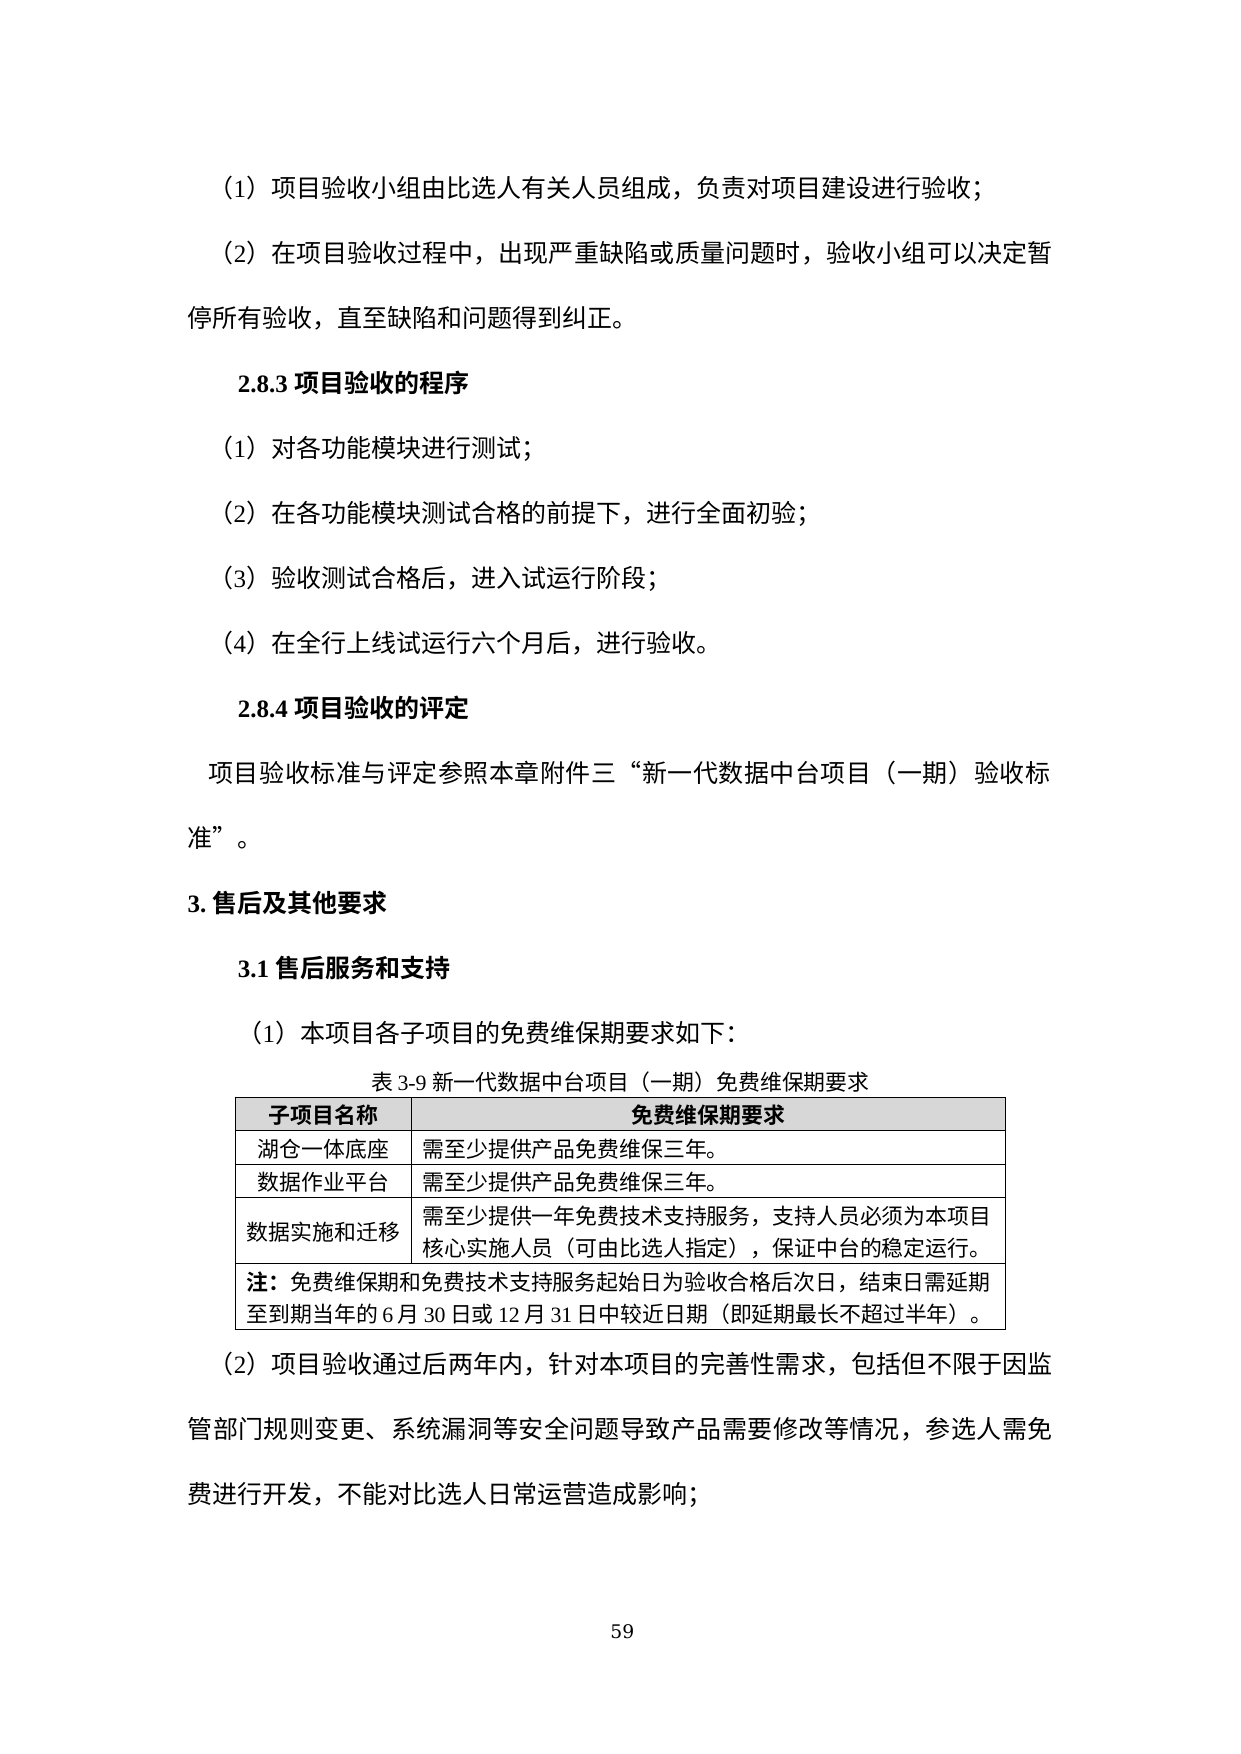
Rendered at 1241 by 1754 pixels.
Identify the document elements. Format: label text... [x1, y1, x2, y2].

table_header 子项目名称 [236, 1098, 411, 1130]
text （1）项目验收小组由比选人有关人员组成，负责对项目建设进行验收； [187, 154, 1053, 219]
subtitle 售后及其他要求 [187, 869, 1053, 934]
text 项目验收标准与评定参照本章附件三“新一代数据中台项目（一期）验收标准”。 [187, 739, 1053, 869]
table_cell 数据作业平台 [236, 1165, 411, 1197]
subtitle 3.1 售后服务和支持 [187, 934, 1053, 999]
table_cell 湖仓一体底座 [236, 1131, 411, 1164]
subtitle 2.8.3 项目验收的程序 [187, 349, 1053, 414]
list （1）本项目各子项目的免费维保期要求如下： [187, 999, 1053, 1064]
table_cell 注：免费维保期和免费技术支持服务起始日为验收合格后次日，结束日需延期至到期当年的6月30日或12月31日中较近日期（即延期最长不超过半年）。 [236, 1264, 1005, 1329]
text （1）对各功能模块进行测试； [187, 414, 1053, 479]
table_cell 需至少提供产品免费维保三年。 [412, 1131, 1005, 1164]
table_cell 需至少提供产品免费维保三年。 [412, 1165, 1005, 1197]
text 表3-9 新一代数据中台项目（一期）免费维保期要求 [187, 1064, 1053, 1097]
table_header 免费维保期要求 [412, 1098, 1005, 1130]
text （3）验收测试合格后，进入试运行阶段； [187, 544, 1053, 609]
text （2）项目验收通过后两年内，针对本项目的完善性需求，包括但不限于因监管部门规则变更、系统漏洞等安全问题导致产品需要修改等情况，参选人需免费进行开发，不能对比选人日常运营造成影响； [187, 1330, 1053, 1525]
table_cell 需至少提供一年免费技术支持服务，支持人员必须为本项目核心实施人员（可由比选人指定），保证中台的稳定运行。 [412, 1198, 1005, 1263]
text （4）在全行上线试运行六个月后，进行验收。 [187, 609, 1053, 674]
text （2）在各功能模块测试合格的前提下，进行全面初验； [187, 479, 1053, 544]
text （2）在项目验收过程中，出现严重缺陷或质量问题时，验收小组可以决定暂停所有验收，直至缺陷和问题得到纠正。 [187, 219, 1053, 349]
table_cell 数据实施和迁移 [236, 1198, 411, 1263]
subtitle 2.8.4 项目验收的评定 [187, 674, 1053, 739]
